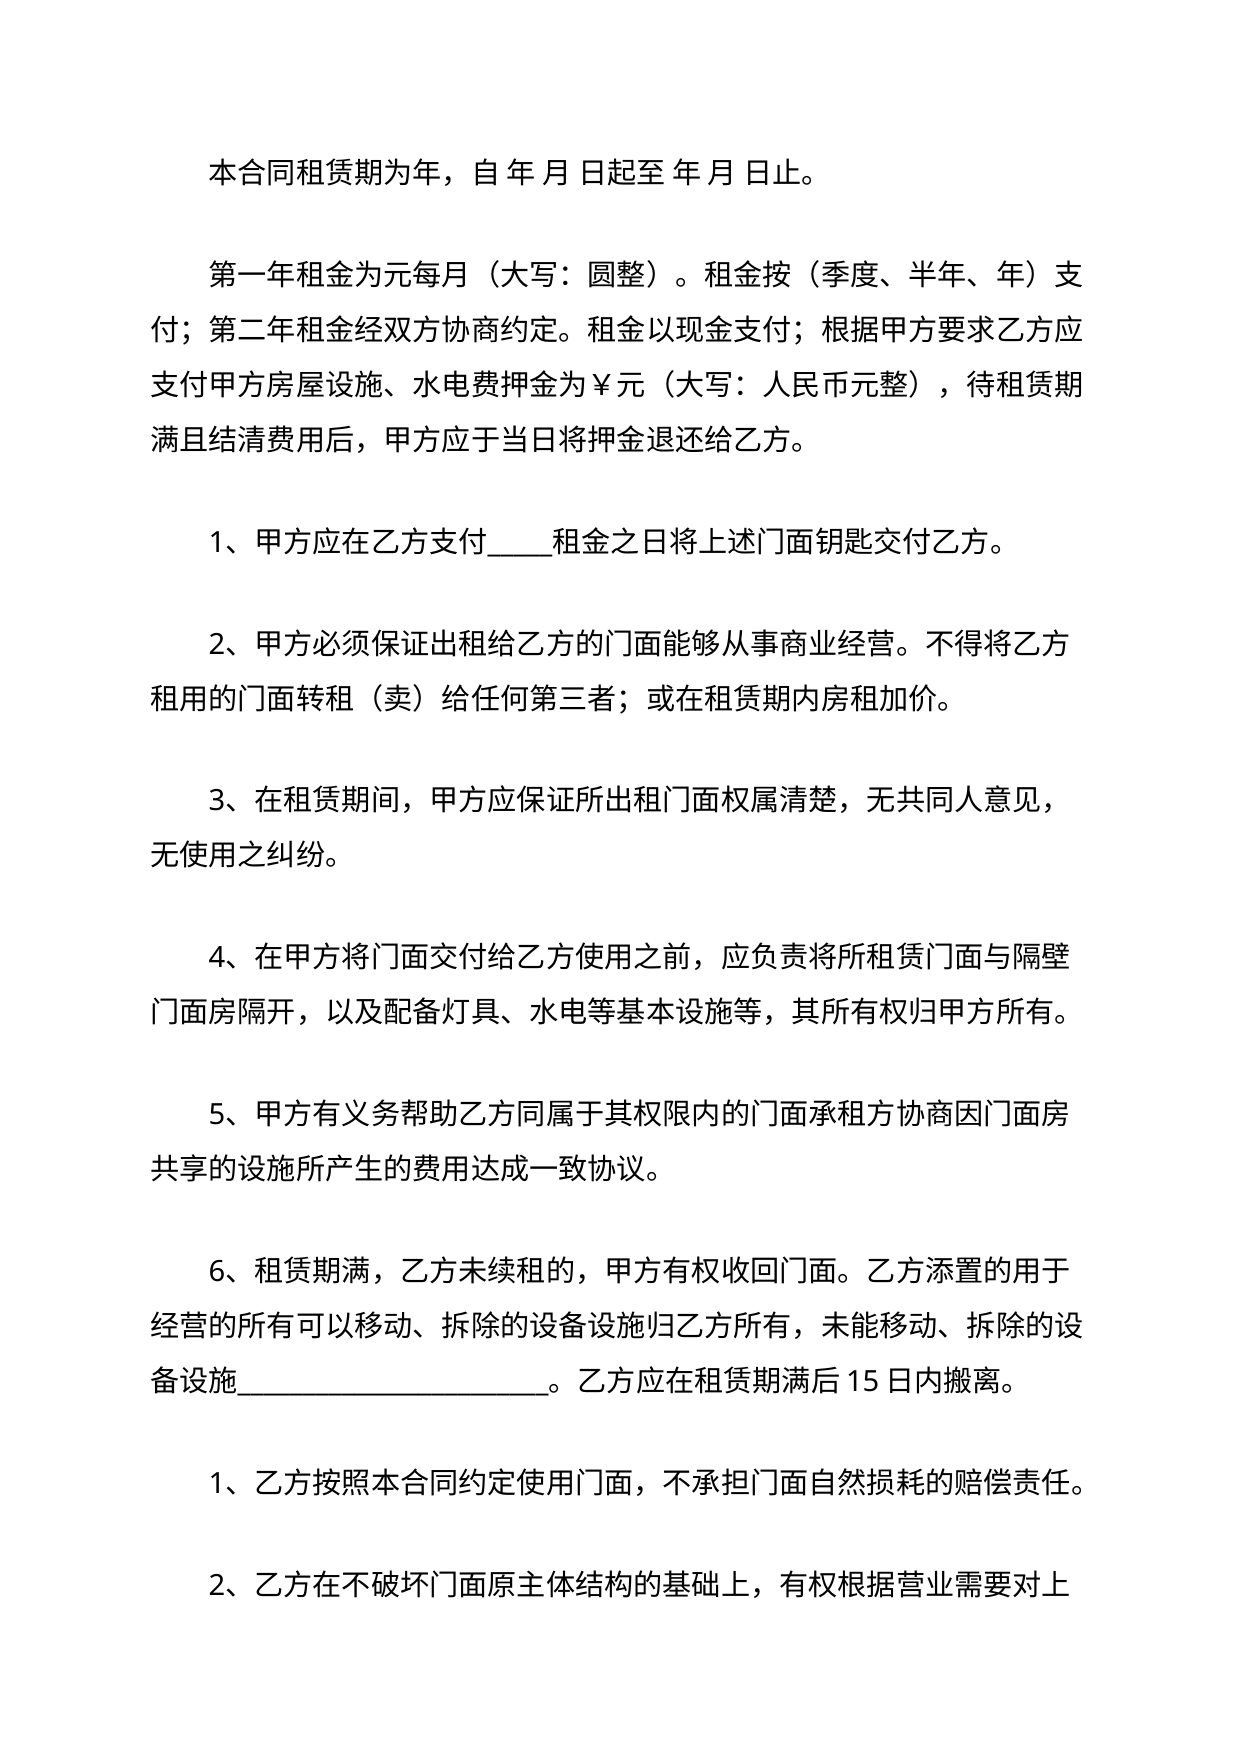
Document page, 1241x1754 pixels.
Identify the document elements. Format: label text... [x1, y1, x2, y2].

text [150, 1561, 1090, 1603]
text 2、甲方必须保证出租给乙方的门面能够从事商业经营。不得将乙方租用的门面转租（卖）给任何第三者；或在租赁期内房租加价。 [150, 620, 1090, 717]
text 3、在租赁期间，甲方应保证所出租门面权属清楚，无共同人意见，无使用之纠纷。 [150, 777, 1090, 874]
text 1、甲方应在乙方支付_____租金之日将上述门面钥匙交付乙方。 [150, 518, 1090, 561]
text 4、在甲方将门面交付给乙方使用之前，应负责将所租赁门面与隔壁门面房隔开，以及配备灯具、水电等基本设施等，其所有权归甲方所有。 [150, 934, 1090, 1031]
text 5、甲方有义务帮助乙方同属于其权限内的门面承租方协商因门面房共享的设施所产生的费用达成一致协议。 [150, 1091, 1090, 1188]
text 1、乙方按照本合同约定使用门面，不承担门面自然损耗的赔偿责任。 [150, 1459, 1090, 1502]
text 本合同租赁期为年，自 年 月 日起至 年 月 日止。 [150, 150, 1090, 192]
text 6、租赁期满，乙方未续租的，甲方有权收回门面。乙方添置的用于经营的所有可以移动、拆除的设备设施归乙方所有，未能移动、拆除的设备设施________________________。乙方应在租赁期满后15日内搬离。 [150, 1247, 1090, 1399]
text 第一年租金为元每月（大写：圆整）。租金按（季度、半年、年）支付；第二年租金经双方协商约定。租金以现金支付；根据甲方要求乙方应支付甲方房屋设施、水电费押金为￥元（大写：人民币元整），待租赁期满且结清费用后，甲方应于当日将押金退还给乙方。 [150, 252, 1090, 459]
